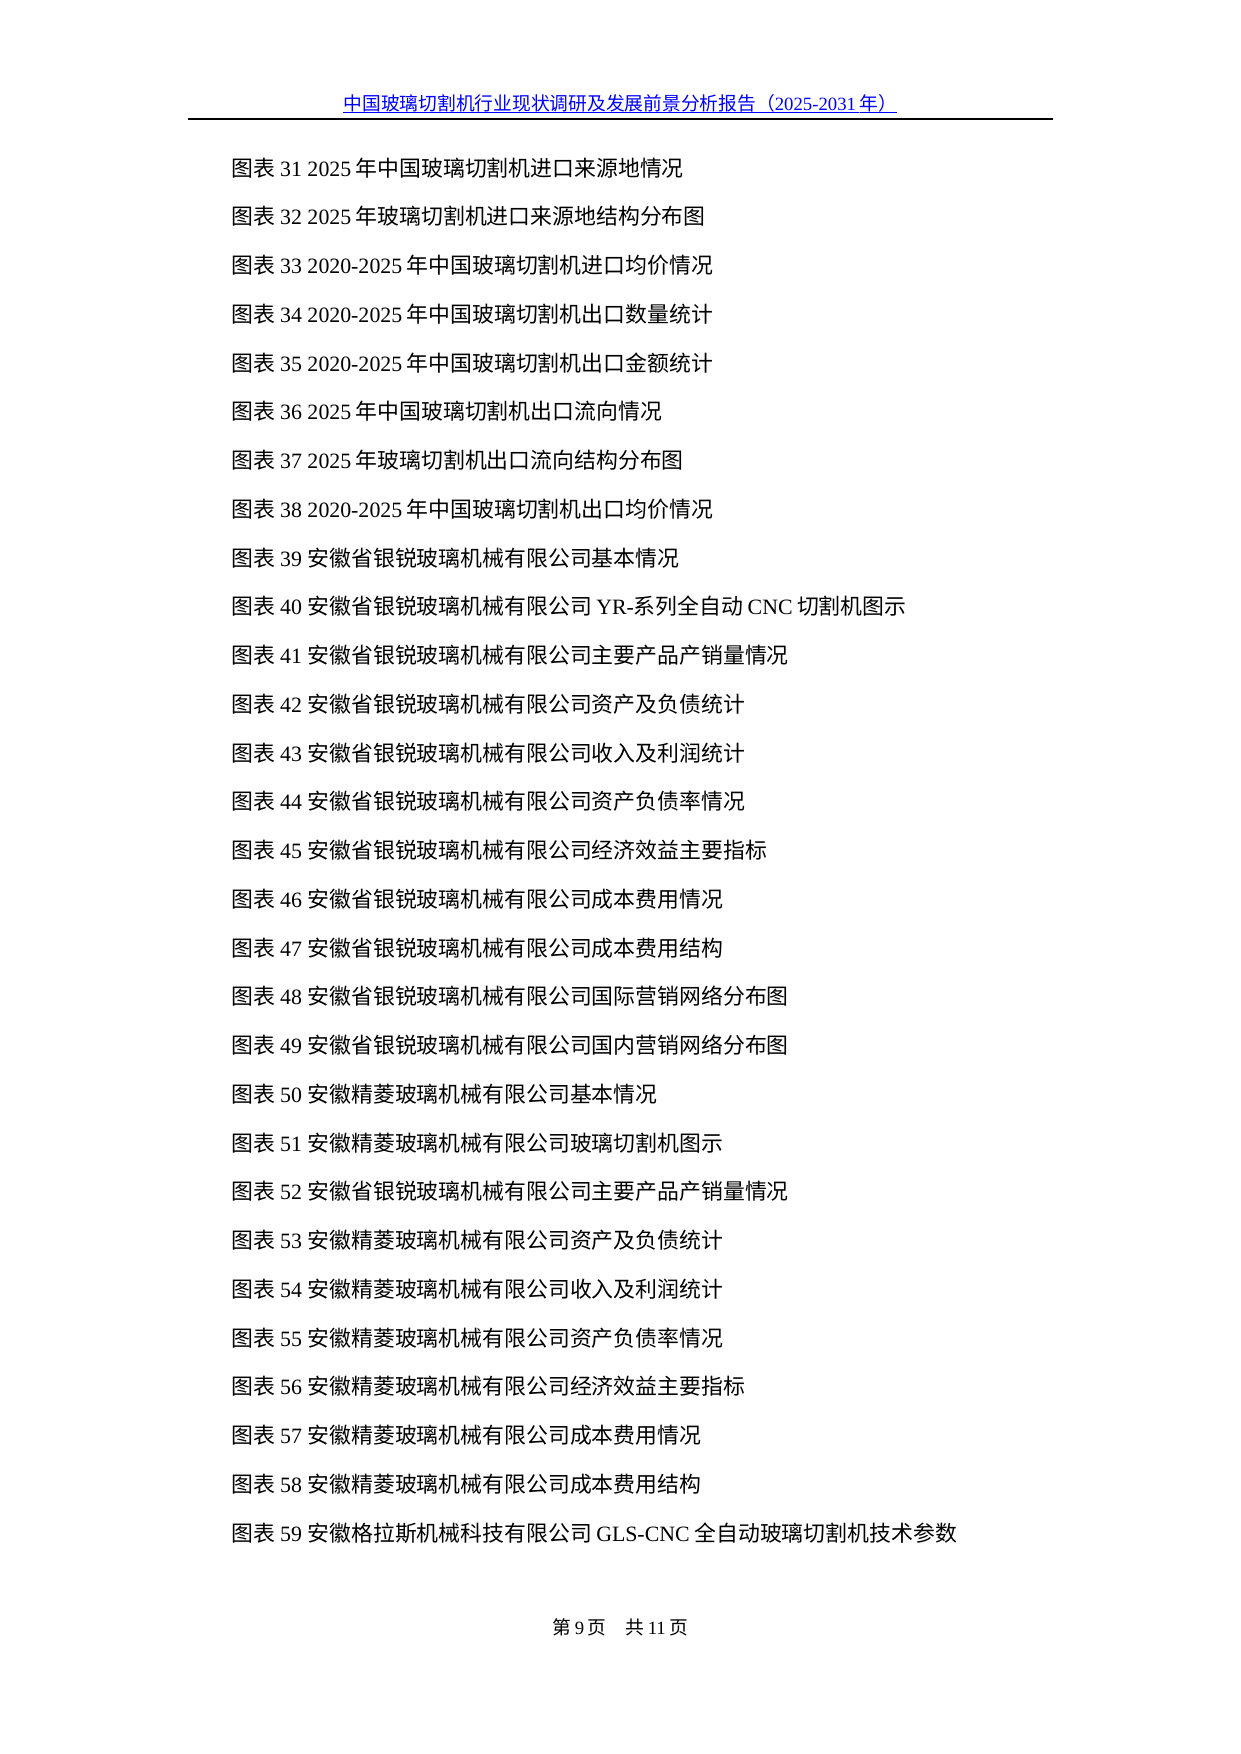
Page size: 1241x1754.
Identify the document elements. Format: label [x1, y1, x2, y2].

text [187, 150, 1053, 1548]
